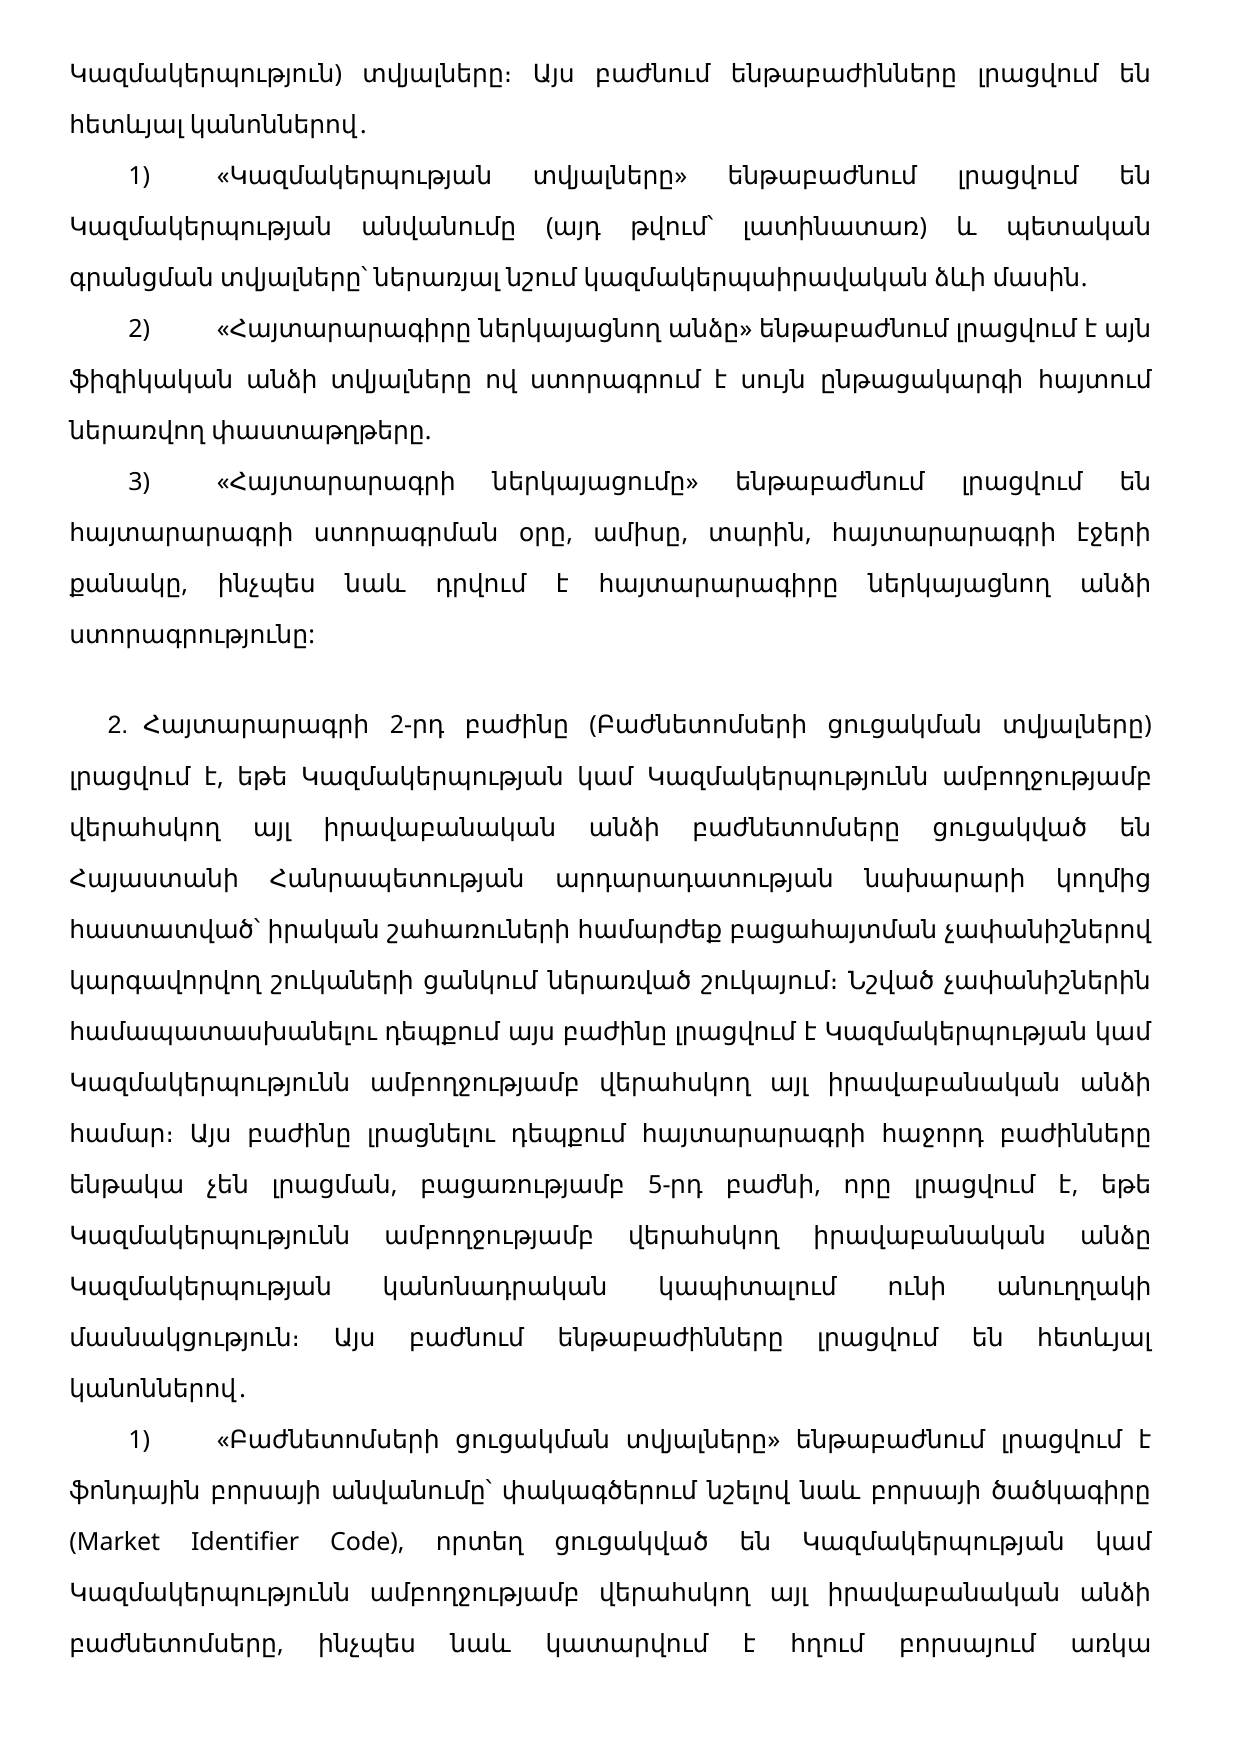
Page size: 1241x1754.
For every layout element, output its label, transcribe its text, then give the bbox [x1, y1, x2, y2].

list Հայտարարագրի 2-րդ բաժինը (Բաժնետոմսերի ցուցակման տվյալները) լրացվում է, եթե Կազմակերպության կամ Կազմակերպությունն ամբողջությամբ վերահսկող այլ իրավաբանական անձի բաժնետոմսերը ցուցակված են Հայաստանի Հանրապետության արդարադատության նախարարի կողմից հաստատված՝ իրական շահառուների համարժեք բացահայտման չափանիշներով կարգավորվող շուկաների ցանկում ներառված շուկայում։ Նշված չափանիշներին համապատասխանելու դեպքում այս բաժինը լրացվում է Կազմակերպության կամ Կազմակերպությունն ամբողջությամբ վերահսկող այլ իրավաբանական անձի համար։ Այս բաժինը լրացնելու դեպքում հայտարարագրի հաջորդ բաժինները ենթակա չեն լրացման, բացառությամբ 5-րդ բաժնի, որը լրացվում է, եթե Կազմակերպությունն ամբողջությամբ վերահսկող իրավաբանական անձը Կազմակերպության կանոնադրական կապիտալում ունի անուղղակի մասնակցություն։ Այս բաժնում ենթաբաժինները լրացվում են հետևյալ կանոններով․ [69, 707, 1152, 1405]
list «Կազմակերպության տվյալները» ենթաբաժնում լրացվում են Կազմակերպության անվանումը (այդ թվում՝ լատինատառ) և պետական գրանցման տվյալները՝ ներառյալ նշում կազմակերպաիրավական ձևի մասին. [69, 158, 1152, 294]
list «Հայտարարագիրը ներկայացնող անձը» ենթաբաժնում լրացվում է այն ֆիզիկական անձի տվյալները ով ստորագրում է սույն ընթացակարգի հայտում ներառվող փաստաթղթերը. [69, 311, 1152, 447]
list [69, 1422, 1152, 1660]
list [69, 56, 1152, 141]
list «Հայտարարագրի ներկայացումը» ենթաբաժնում լրացվում են հայտարարագրի ստորագրման օրը, ամիսը, տարին, հայտարարագրի էջերի քանակը, ինչպես նաև դրվում է հայտարարագիրը ներկայացնող անձի ստորագրությունը: [69, 464, 1152, 651]
